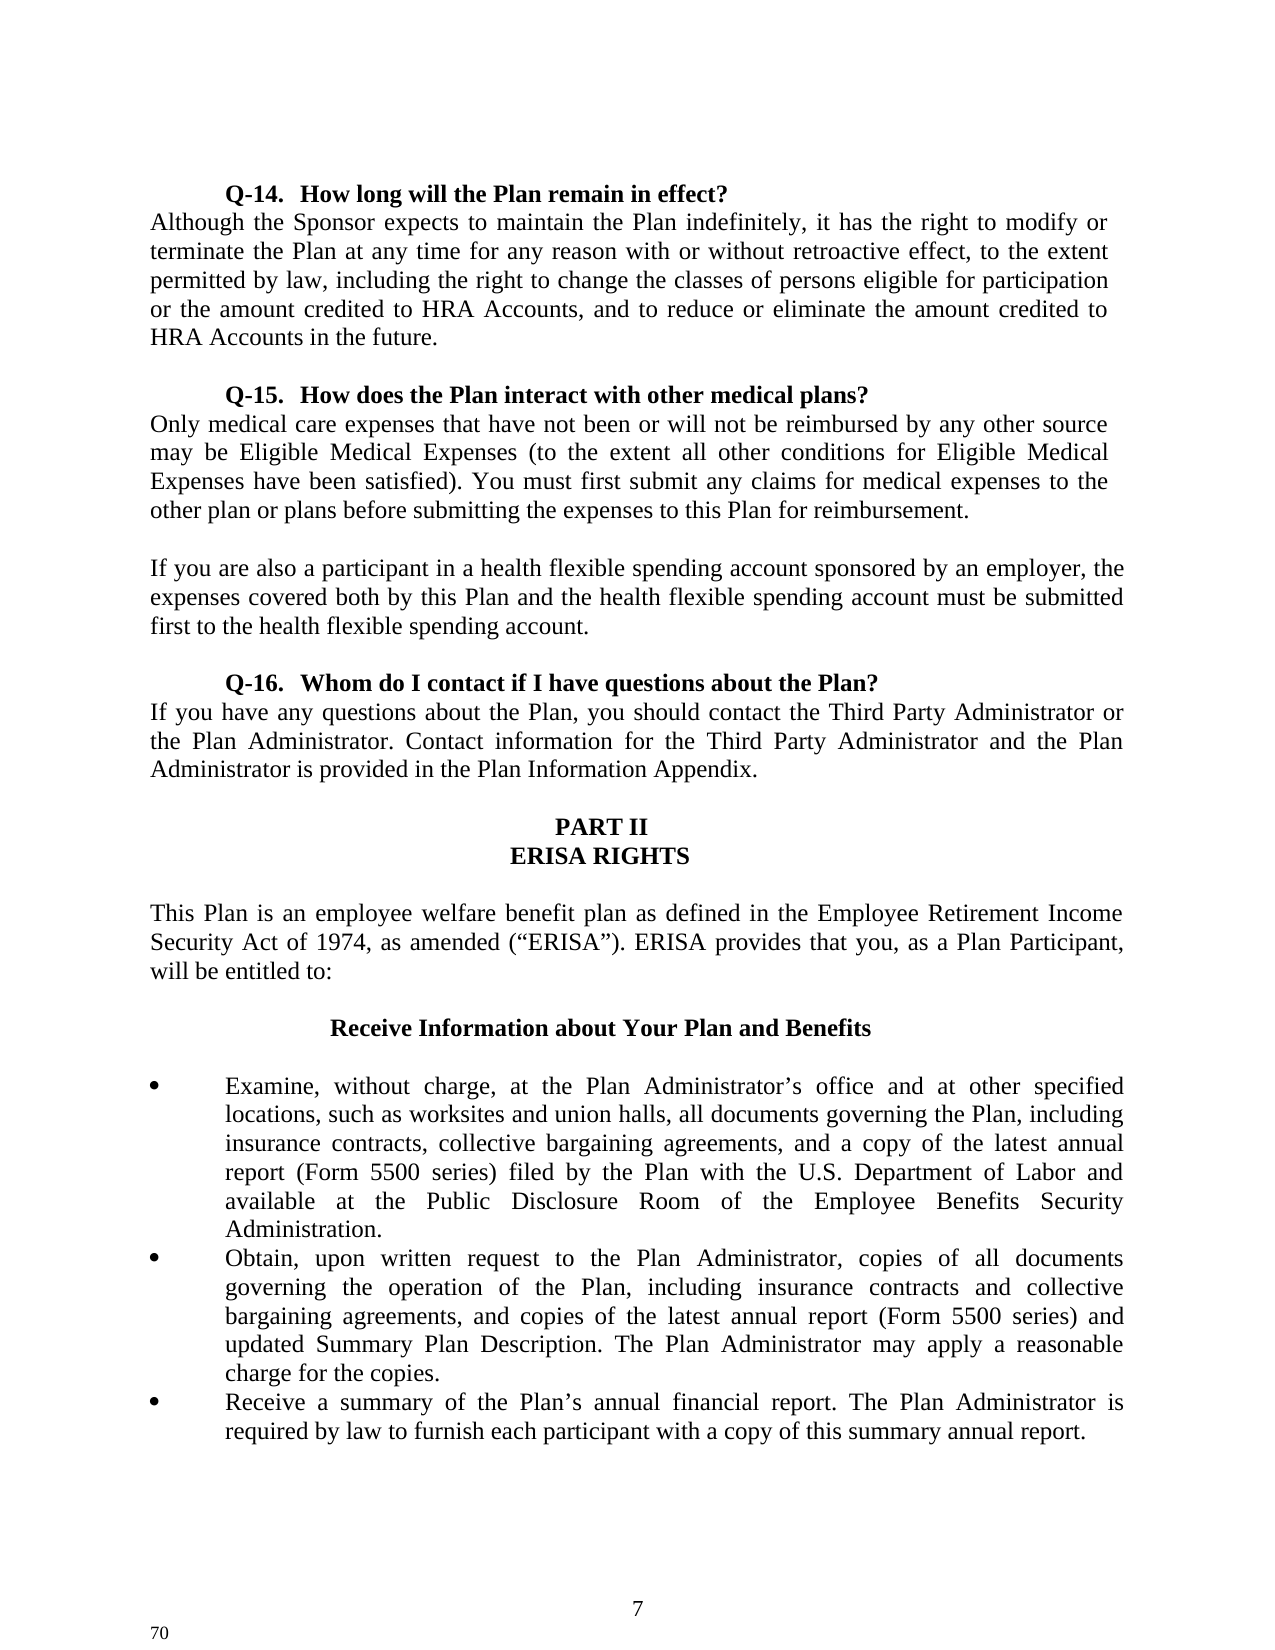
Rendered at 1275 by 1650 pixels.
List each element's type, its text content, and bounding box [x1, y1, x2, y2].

text Only medical care expenses that have not been or will not be reimbursed by any other source may be Eligible Medical Expenses (to the extent all other conditions for Eligible Medical Expenses have been satisfied). You must first submit any claims for medical expenses to the other plan or plans before submitting the expenses to this Plan for reimbursement. [150, 409, 1110, 524]
text This Plan is an employee welfare benefit plan as defined in the Employee Retirement Income Security Act of 1974, as amended (“ERISA”). ERISA provides that you, as a Plan Participant, will be entitled to: [150, 898, 1125, 984]
text PART II [555, 812, 1125, 841]
text Q-16. Whom do I contact if I have questions about the Plan? [225, 668, 1125, 697]
text Q-14. How long will the Plan remain in effect? [225, 179, 1125, 207]
list Examine, without charge, at the Plan Administrator’s office and at other specified locations, such as worksites and union halls, all documents governing the Plan, including insurance contracts, collective bargaining agreements, and a copy of the latest annual report (Form 5500 series) filed by the Plan with the U.S. Department of Labor and available at the Public Disclosure Room of the Employee Benefits Security Administration. [150, 1071, 1125, 1243]
text If you have any questions about the Plan, you should contact the Third Party Administrator or the Plan Administrator. Contact information for the Third Party Administrator and the Plan Administrator is provided in the Plan Information Appendix. [150, 697, 1125, 783]
text Receive Information about Your Plan and Benefits [330, 1013, 1125, 1042]
text ERISA RIGHTS [510, 841, 1125, 869]
list Obtain, upon written request to the Plan Administrator, copies of all documents governing the operation of the Plan, including insurance contracts and collective bargaining agreements, and copies of the latest annual report (Form 5500 series) and updated Summary Plan Description. The Plan Administrator may apply a reasonable charge for the copies. [150, 1243, 1125, 1387]
text Q-15. How does the Plan interact with other medical plans? [225, 380, 1125, 409]
text If you are also a participant in a health flexible spending account sponsored by an employer, the expenses covered both by this Plan and the health flexible spending account must be submitted first to the health flexible spending account. [150, 553, 1125, 639]
text Although the Sponsor expects to maintain the Plan indefinitely, it has the right to modify or terminate the Plan at any time for any reason with or without retroactive effect, to the extent permitted by law, including the right to change the classes of persons eligible for participation or the amount credited to HRA Accounts, and to reduce or eliminate the amount credited to HRA Accounts in the future. [150, 207, 1110, 351]
list Receive a summary of the Plan’s annual financial report. The Plan Administrator is required by law to furnish each participant with a copy of this summary annual report. [150, 1387, 1125, 1444]
